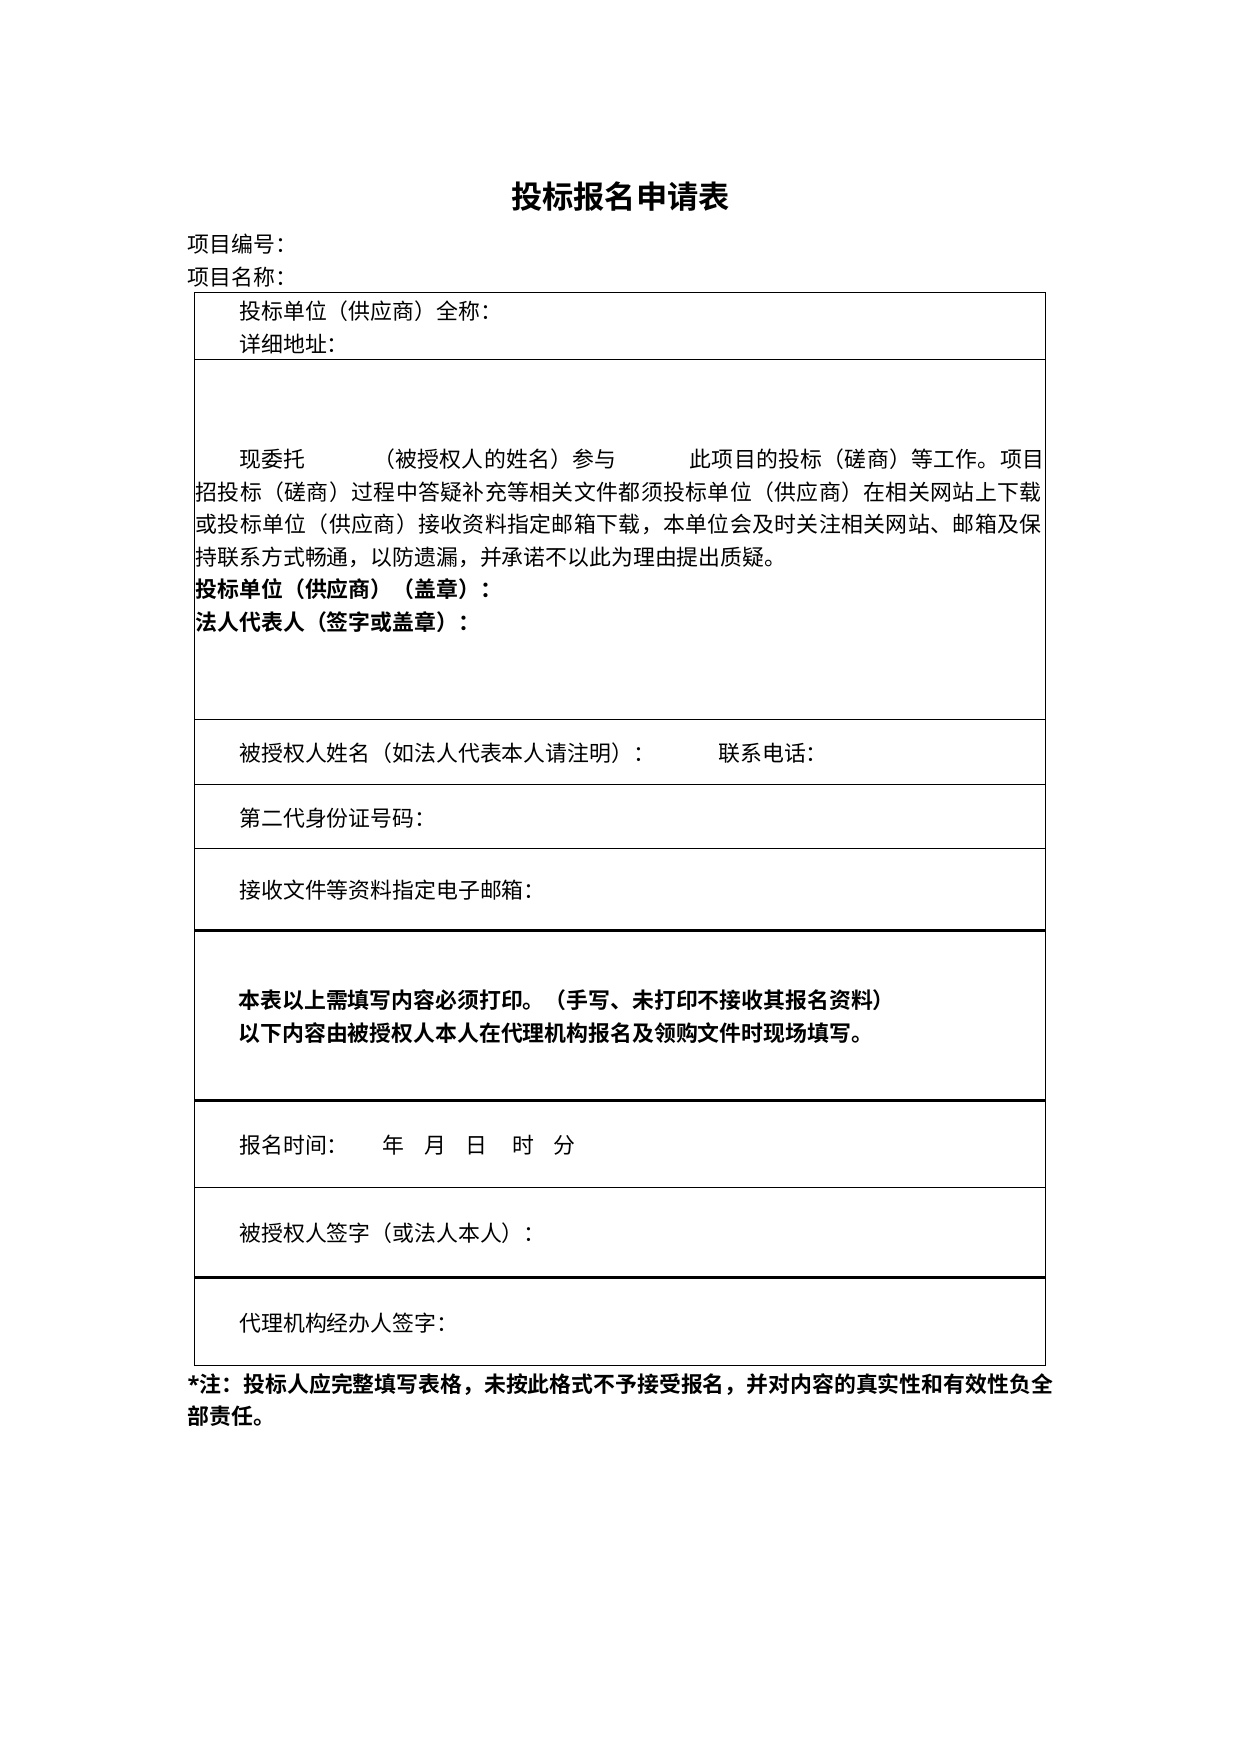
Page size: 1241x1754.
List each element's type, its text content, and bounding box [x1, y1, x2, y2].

table_header 投标单位（供应商）全称： 详细地址： [195, 293, 1045, 359]
text 项目名称： [187, 259, 1053, 292]
table_cell 代理机构经办人签字： [195, 1279, 1045, 1365]
text 投标报名申请表 [187, 162, 1053, 227]
table_cell 报名时间： 年 月 日 时 分 [195, 1102, 1045, 1187]
text *注：投标人应完整填写表格，未按此格式不予接受报名，并对内容的真实性和有效性负全部责任。 [187, 1366, 1053, 1431]
table_cell 接收文件等资料指定电子邮箱： [195, 849, 1045, 929]
table_cell 第二代身份证号码： [195, 785, 1045, 848]
table_cell 现委托 （被授权人的姓名）参与 此项目的投标（磋商）等工作。项目招投标（磋商）过程中答疑补充等相关文件都须投标单位（供应商）在相关网站上下载或投标单位（供应商）接收资料指定邮箱下载，本单位会及时关注相关网站、邮箱及保持联系方式畅通，以防遗漏，并承诺不以此为理由提出质疑。 投标单位（供应商）（盖章）： 法人代表人（签字或盖章）： [195, 360, 1045, 718]
table_cell 被授权人签字（或法人本人）： [195, 1188, 1045, 1276]
text 项目编号： [187, 227, 1053, 259]
table_cell 被授权人姓名（如法人代表本人请注明）： 联系电话： [195, 720, 1045, 784]
table_cell 本表以上需填写内容必须打印。（手写、未打印不接收其报名资料） 以下内容由被授权人本人在代理机构报名及领购文件时现场填写。 [195, 932, 1045, 1099]
